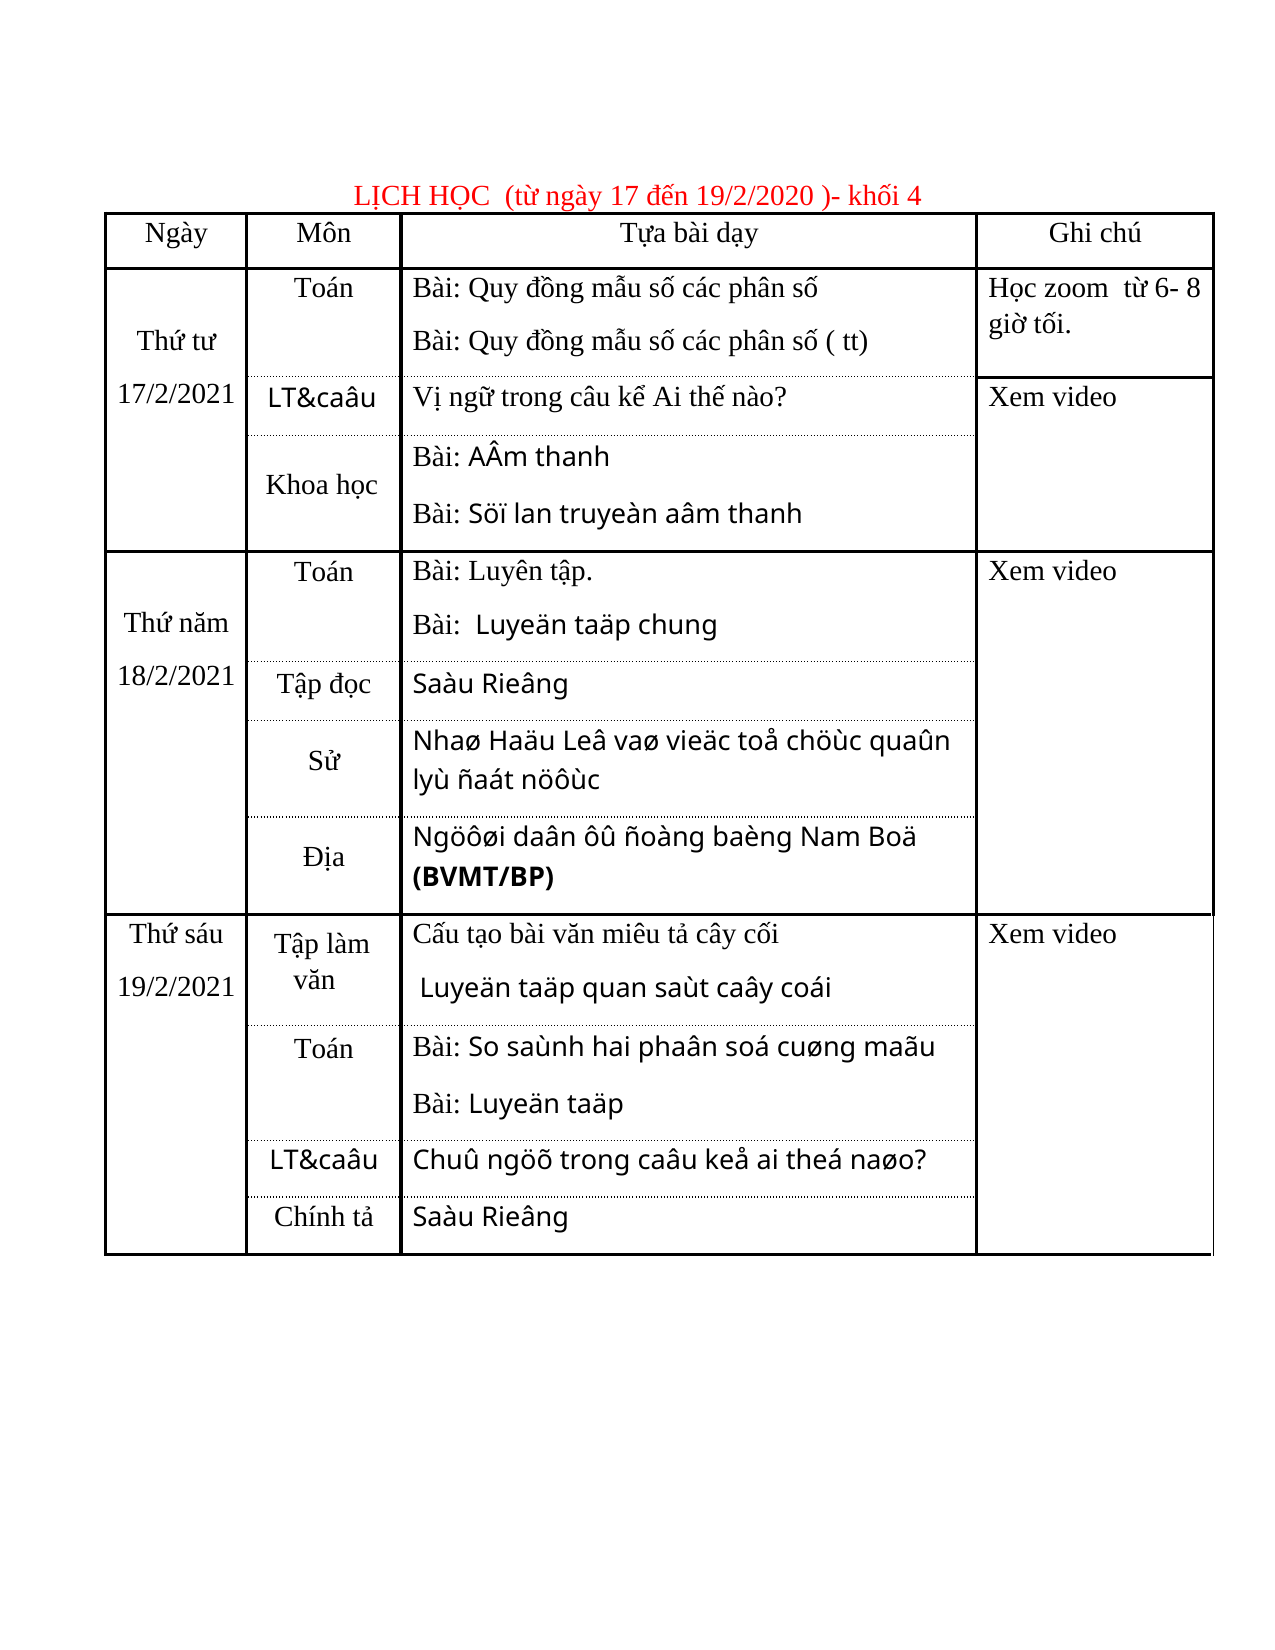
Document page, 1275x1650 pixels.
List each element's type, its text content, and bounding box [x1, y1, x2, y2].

table_cell Saàu Rieâng [403, 661, 975, 720]
table_cell Tập làm văn [248, 916, 399, 1024]
table_cell Thứ năm 18/2/2021 [107, 553, 245, 913]
table_header Môn [248, 215, 399, 267]
table_cell Ngöôøi daân ôû ñoàng baèng Nam Boä (BVMT/BP) [403, 816, 975, 913]
text LỊCH HỌC (từ ngày 17 đến 19/2/2020 )- khối 4 [150, 178, 1125, 212]
table_cell Chính tả [248, 1196, 399, 1253]
table_cell Saàu Rieâng [403, 1196, 975, 1253]
table_cell LT&caâu [248, 376, 399, 434]
table_cell Chuû ngöõ trong caâu keå ai theá naøo? [403, 1140, 975, 1196]
table_header Tựa bài dạy [403, 215, 975, 267]
table_cell Khoa học [248, 435, 399, 550]
table_cell Nhaø Haäu Leâ vaø vieäc toå chöùc quaûn lyù ñaát nöôùc [403, 720, 975, 816]
table_cell Bài: So saùnh hai phaân soá cuøng maãu Bài: Luyeän taäp [403, 1025, 975, 1140]
table_cell Thứ sáu 19/2/2021 [107, 916, 245, 1253]
table_cell LT&caâu [248, 1140, 399, 1196]
table_header Ghi chú [978, 215, 1212, 267]
table_cell Bài: AÂm thanh Bài: Söï lan truyeàn aâm thanh [403, 435, 975, 550]
table_cell Địa [248, 816, 399, 913]
table_cell Vị ngữ trong câu kể Ai thế nào? [403, 376, 975, 434]
table_cell Toán [248, 1025, 399, 1140]
table_cell Xem video [978, 913, 1213, 1253]
table_cell Toán [248, 553, 399, 661]
table_cell Học zoom từ 6- 8 giờ tối. [978, 270, 1212, 376]
table_cell Thứ tư 17/2/2021 [107, 270, 245, 550]
table_cell Bài: Luyên tập. Bài: Luyeän taäp chung [403, 553, 975, 661]
table_cell Xem video [978, 553, 1212, 913]
table_header Ngày [107, 215, 245, 267]
table_cell Bài: Quy đồng mẫu số các phân số Bài: Quy đồng mẫu số các phân số ( tt) [403, 270, 975, 376]
table_cell Sử [248, 720, 399, 816]
table_cell Xem video [978, 379, 1212, 550]
table_cell Tập đọc [248, 661, 399, 720]
table_cell Cấu tạo bài văn miêu tả cây cối Luyeän taäp quan saùt caây coái [403, 916, 975, 1024]
table_cell Toán [248, 270, 399, 376]
